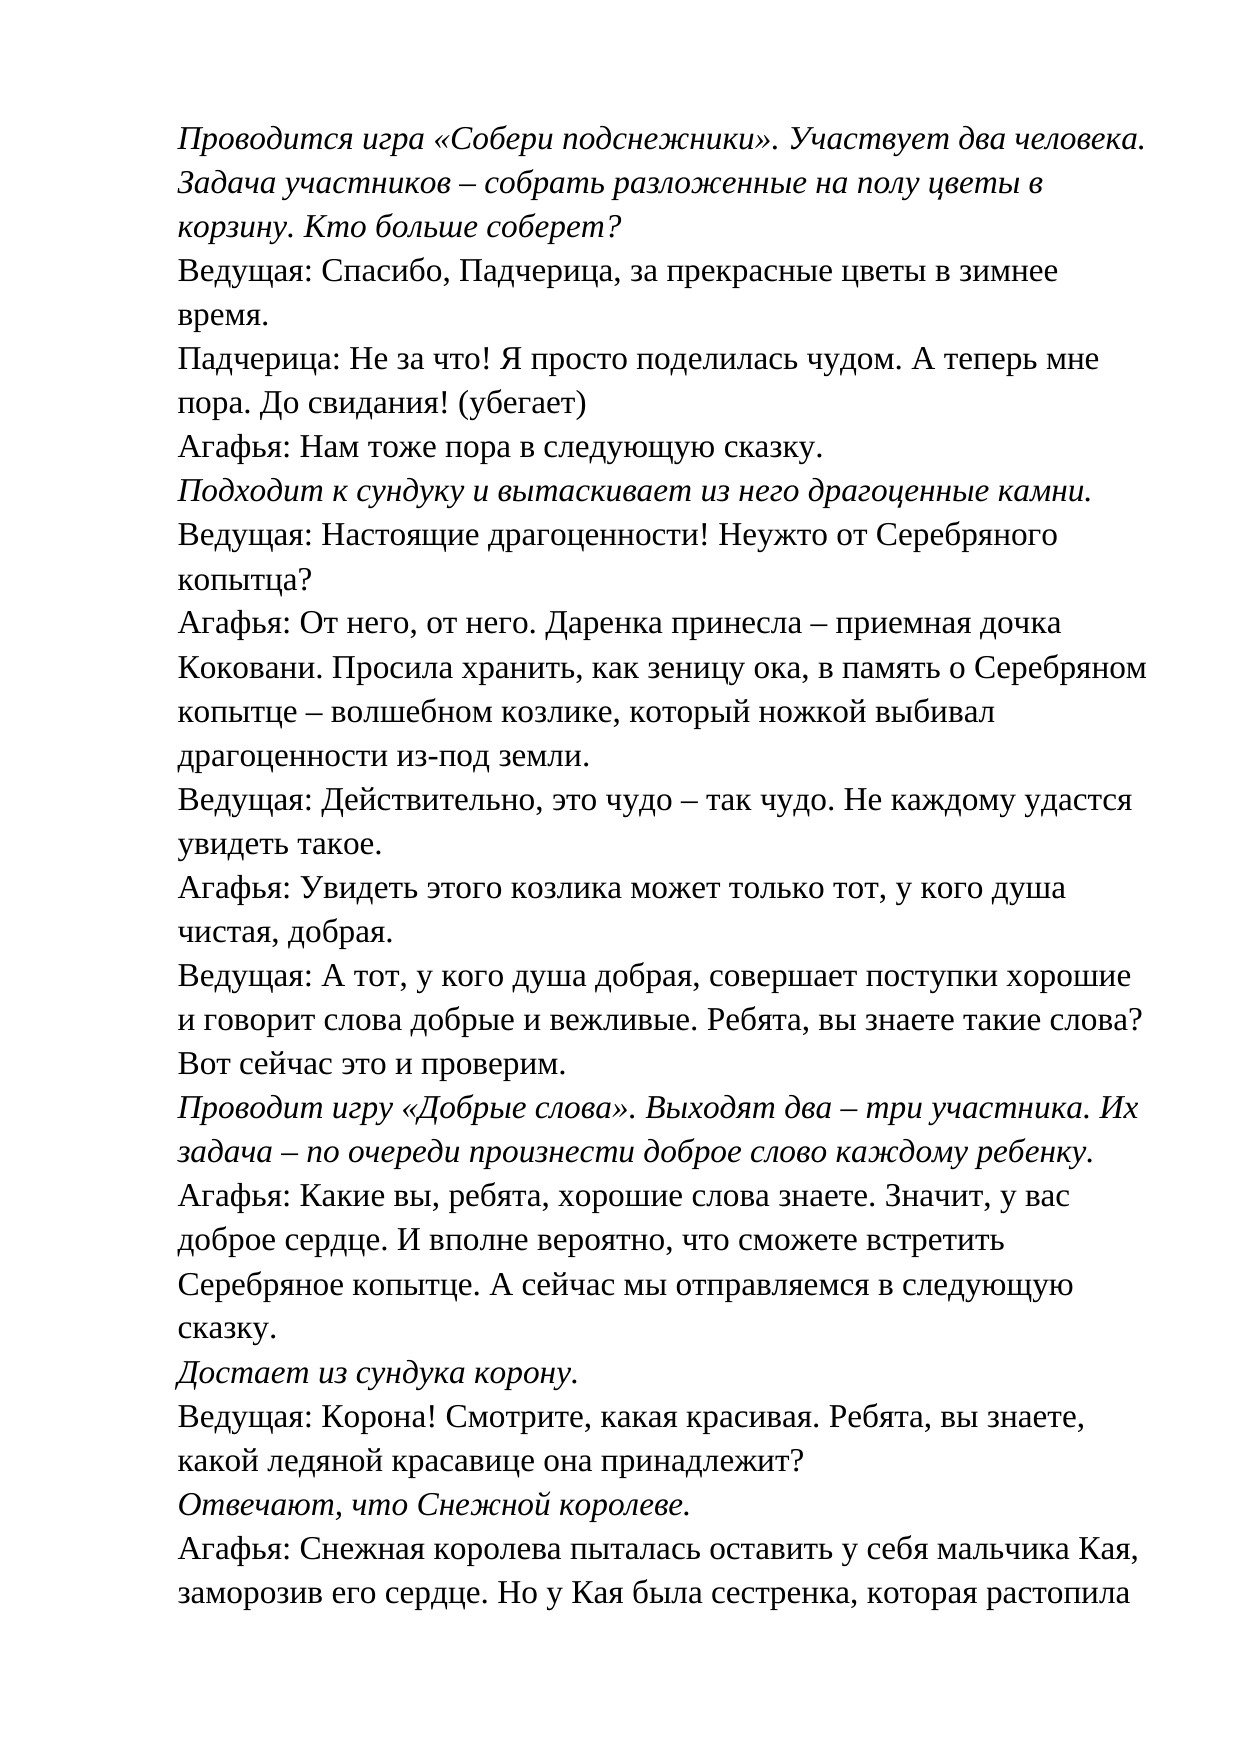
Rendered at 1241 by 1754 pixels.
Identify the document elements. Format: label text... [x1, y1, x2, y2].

text Ведущая: Настоящие драгоценности! Неужто от Серебряного копытца? [177, 515, 1152, 597]
text Подходит к сундуку и вытаскивает из него драгоценные камни. [177, 471, 1152, 509]
text Достает из сундука корону. [177, 1352, 1152, 1390]
text Проводится игра «Собери подснежники». Участвует два человека. Задача участников – собрать разложенные на полу цветы в корзину. Кто больше соберет? [177, 118, 1152, 244]
text Агафья: Увидеть этого козлика может только тот, у кого душа чистая, добрая. [177, 867, 1152, 949]
text Ведущая: Действительно, это чудо – так чудо. Не каждому удастся увидеть такое. [177, 779, 1152, 861]
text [177, 1528, 1152, 1611]
text Агафья: Нам тоже пора в следующую сказку. [177, 427, 1152, 465]
text Падчерица: Не за что! Я просто поделилась чудом. А теперь мне пора. До свидания! (убегает) [177, 338, 1152, 421]
text Отвечают, что Снежной королеве. [177, 1484, 1152, 1522]
text Ведущая: Спасибо, Падчерица, за прекрасные цветы в зимнее время. [177, 250, 1152, 333]
text Агафья: Какие вы, ребята, хорошие слова знаете. Значит, у вас доброе сердце. И вполне вероятно, что сможете встретить Серебряное копытце. А сейчас мы отправляемся в следующую сказку. [177, 1176, 1152, 1346]
text Агафья: От него, от него. Даренка принесла – приемная дочка Коковани. Просила хранить, как зеницу ока, в память о Серебряном копытце – волшебном козлике, который ножкой выбивал драгоценности из-под земли. [177, 603, 1152, 773]
text Ведущая: Корона! Смотрите, какая красивая. Ребята, вы знаете, какой ледяной красавице она принадлежит? [177, 1396, 1152, 1478]
text Ведущая: А тот, у кого душа добрая, совершает поступки хорошие и говорит слова добрые и вежливые. Ребята, вы знаете такие слова? Вот сейчас это и проверим. [177, 955, 1152, 1082]
text Проводит игру «Добрые слова». Выходят два – три участника. Их задача – по очереди произнести доброе слово каждому ребенку. [177, 1087, 1152, 1170]
